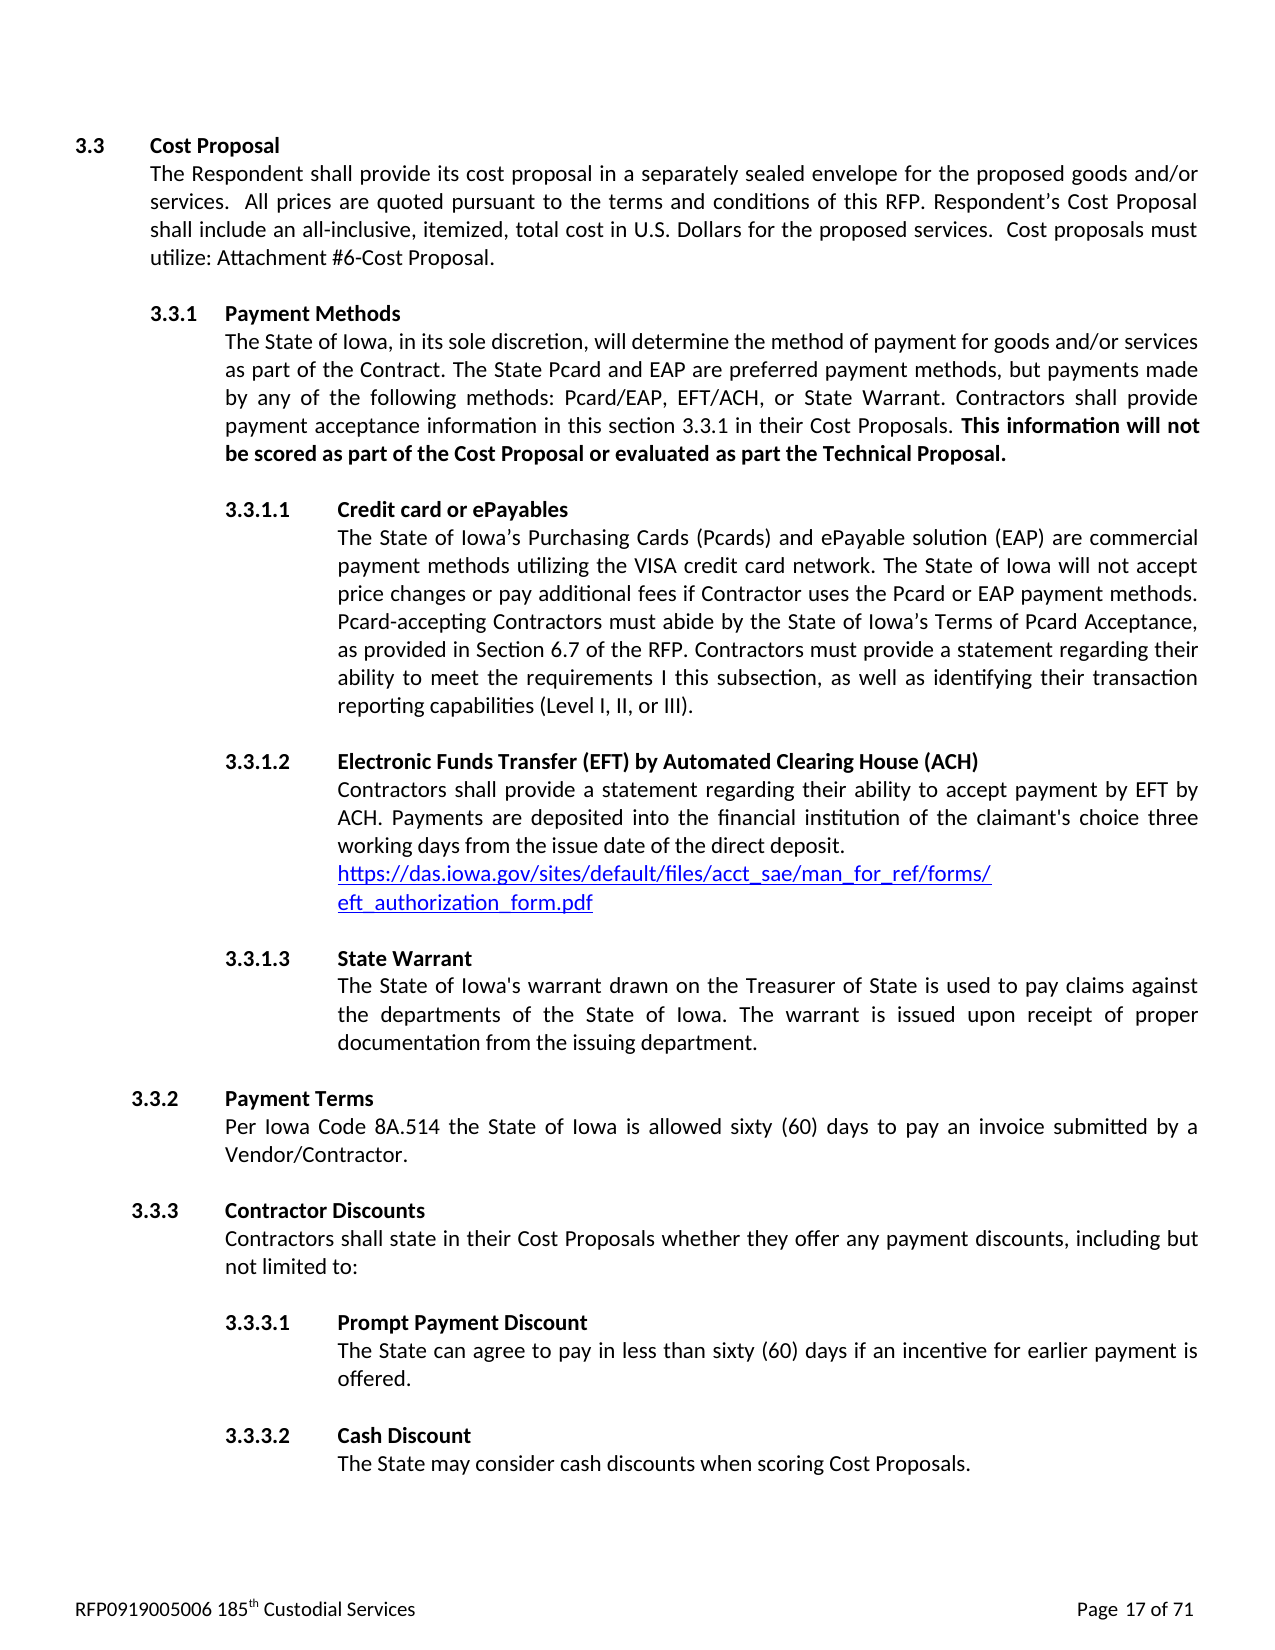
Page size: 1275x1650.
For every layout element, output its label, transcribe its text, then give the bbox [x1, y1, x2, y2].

text 3.3.3 Contractor Discounts [131, 1196, 1200, 1224]
text The Respondent shall provide its cost proposal in a separately sealed envelope for the proposed goods and/or services. All prices are quoted pursuant to the terms and conditions of this RFP. Respondent’s Cost Proposal shall include an all-inclusive, itemized, total cost in U.S. Dollars for the proposed services. Cost proposals must utilize: Attachment #6-Cost Proposal. [150, 159, 1200, 271]
text 3.3.1 Payment Methods [150, 299, 1200, 327]
text Per Iowa Code 8A.514 the State of Iowa is allowed sixty (60) days to pay an invoice submitted by a Vendor/Contractor. [225, 1112, 1200, 1168]
text 3.3.1.3 State Warrant [225, 944, 1200, 972]
text 3.3.2 Payment Terms [131, 1084, 1200, 1112]
text https://das.iowa.gov/sites/default/files/acct_sae/man_for_ref/forms/eft_authorization_form.pdf [337, 859, 1200, 916]
text The State of Iowa’s Purchasing Cards (Pcards) and ePayable solution (EAP) are commercial payment methods utilizing the VISA credit card network. The State of Iowa will not accept price changes or pay additional fees if Contractor uses the Pcard or EAP payment methods. Pcard-accepting Contractors must abide by the State of Iowa’s Terms of Pcard Acceptance, as provided in Section 6.7 of the RFP. Contractors must provide a statement regarding their ability to meet the requirements I this subsection, as well as identifying their transaction reporting capabilities (Level I, II, or III). [337, 523, 1200, 719]
text Contractors shall provide a statement regarding their ability to accept payment by EFT by ACH. Payments are deposited into the financial institution of the claimant's choice three working days from the issue date of the direct deposit. [337, 776, 1200, 859]
text 3.3.3.1 Prompt Payment Discount [225, 1308, 1200, 1336]
text The State of Iowa, in its sole discretion, will determine the method of payment for goods and/or services as part of the Contract. The State Pcard and EAP are preferred payment methods, but payments made by any of the following methods: Pcard/EAP, EFT/ACH, or State Warrant. Contractors shall provide payment acceptance information in this section 3.3.1 in their Cost Proposals. This information will not be scored as part of the Cost Proposal or evaluated as part the Technical Proposal. [225, 327, 1200, 467]
text 3.3.3.2 Cash Discount [225, 1421, 1200, 1449]
text The State of Iowa's warrant drawn on the Treasurer of State is used to pay claims against the departments of the State of Iowa. The warrant is issued upon receipt of proper documentation from the issuing department. [337, 972, 1200, 1056]
text The State can agree to pay in less than sixty (60) days if an incentive for earlier payment is offered. [337, 1336, 1200, 1392]
text The State may consider cash discounts when scoring Cost Proposals. [337, 1449, 1200, 1477]
subtitle 3.3 Cost Proposal [75, 131, 1200, 159]
text 3.3.1.1 Credit card or ePayables [225, 495, 1200, 523]
text 3.3.1.2 Electronic Funds Transfer (EFT) by Automated Clearing House (ACH) [225, 747, 1200, 776]
text Contractors shall state in their Cost Proposals whether they offer any payment discounts, including but not limited to: [225, 1224, 1200, 1280]
